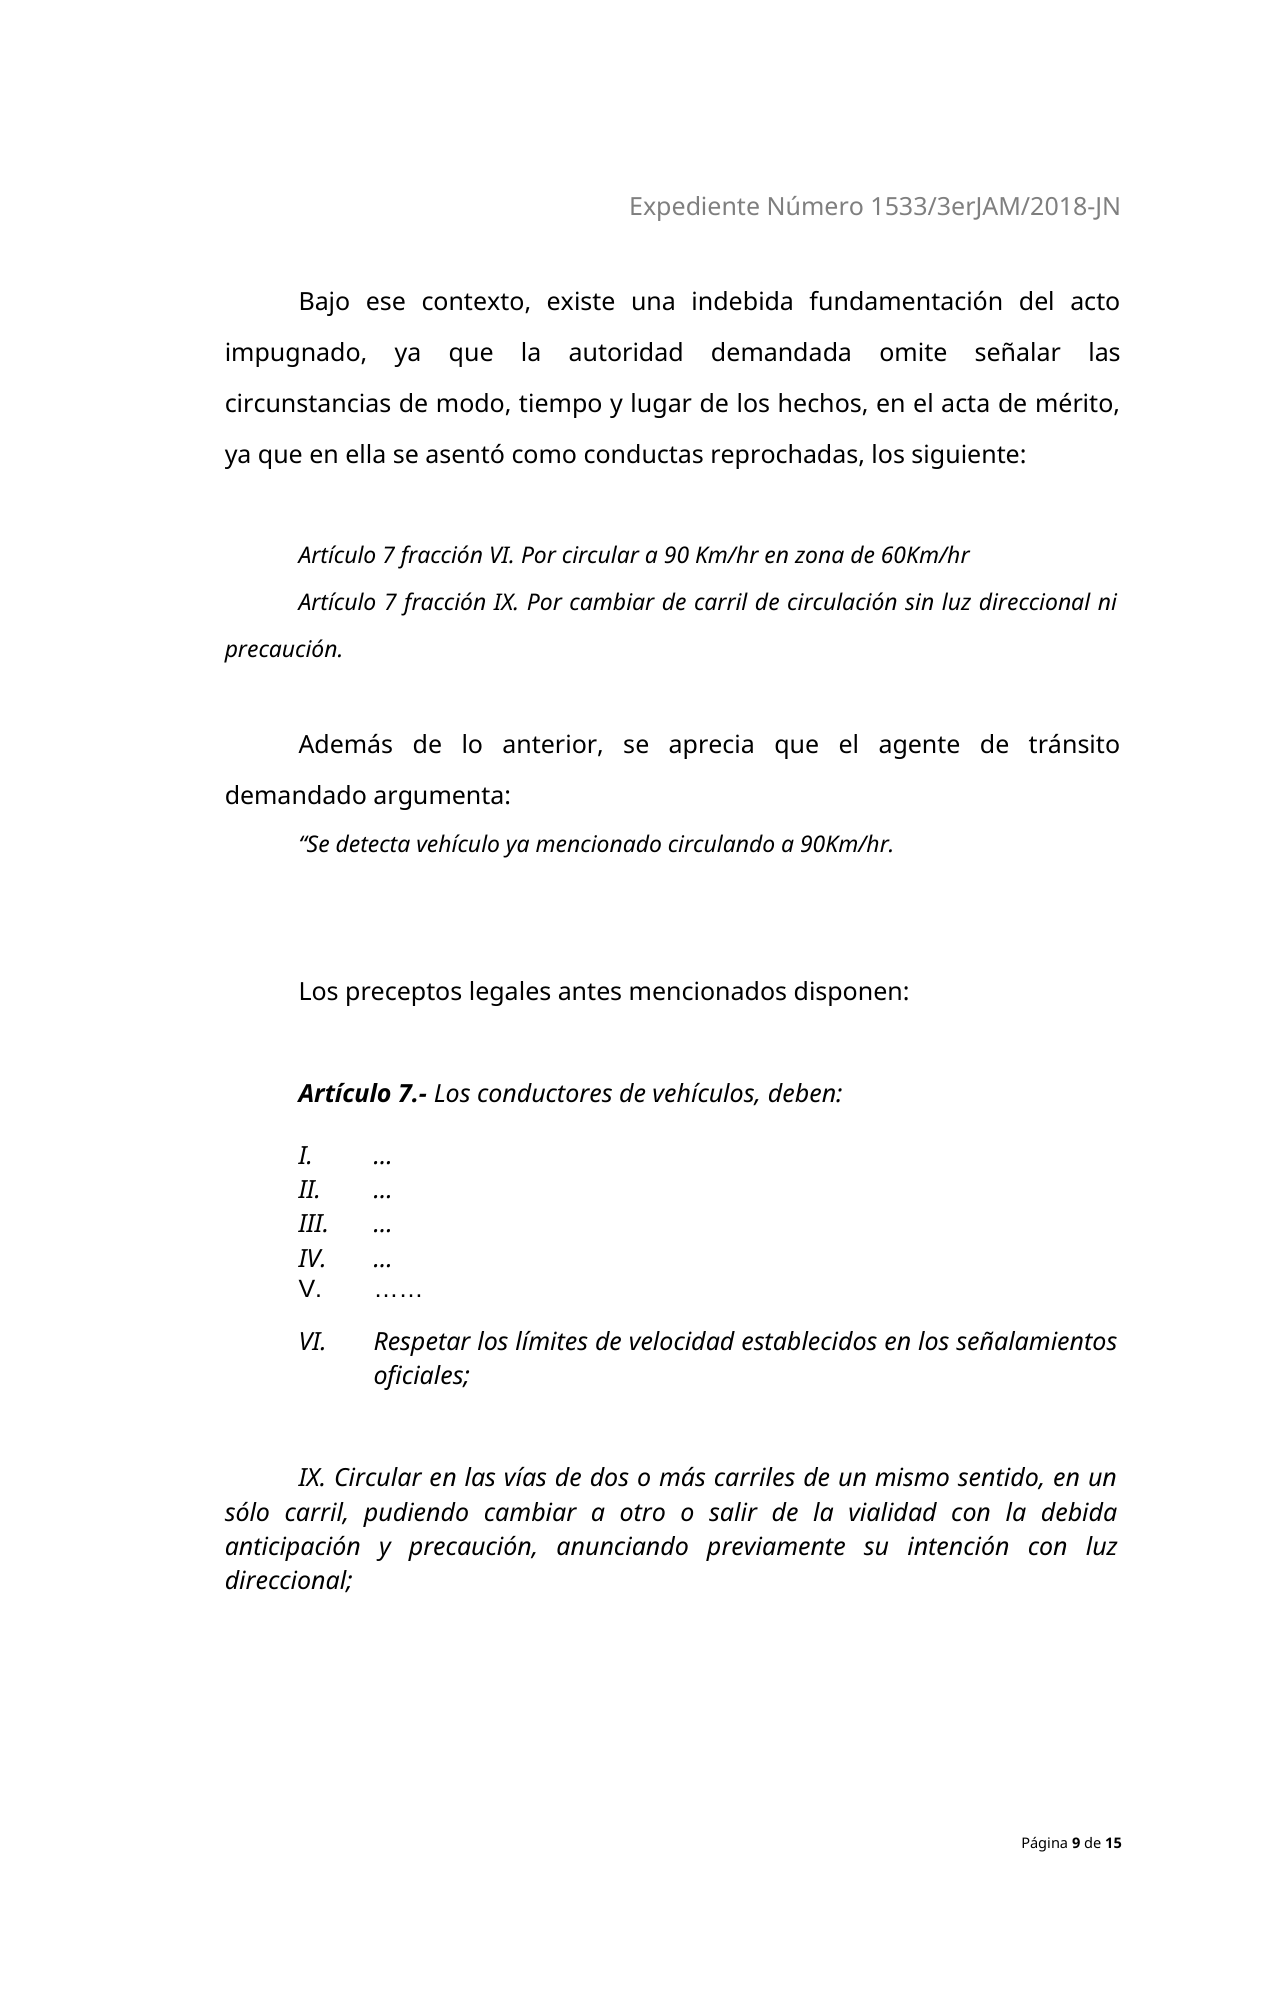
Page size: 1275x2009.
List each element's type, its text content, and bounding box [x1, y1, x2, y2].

list Respetar los límites de velocidad establecidos en los señalamientos oficiales; [298, 1324, 1121, 1392]
list … [298, 1240, 1121, 1274]
list …… [298, 1274, 1121, 1303]
text Bajo ese contexto, existe una indebida fundamentación del acto impugnado, ya que la autoridad demandada omite señalar las circunstancias de modo, tiempo y lugar de los hechos, en el acta de mérito, ya que en ella se asentó como conductas reprochadas, los siguiente: [224, 283, 1121, 471]
text Artículo 7 fracción VI. Por circular a 90 Km/hr en zona de 60Km/hr [224, 539, 1121, 570]
text Artículo 7.- Los conductores de vehículos, deben: [224, 1075, 1121, 1109]
list … [298, 1172, 1121, 1206]
text Además de lo anterior, se aprecia que el agente de tránsito demandado argumenta: [224, 726, 1121, 811]
text Artículo 7 fracción IX. Por cambiar de carril de circulación sin luz direccional ni precaución. [224, 586, 1121, 664]
list … [298, 1206, 1121, 1240]
text “Se detecta vehículo ya mencionado circulando a 90Km/hr. [224, 828, 1121, 859]
list … [298, 1138, 1121, 1172]
text Los preceptos legales antes mencionados disponen: [224, 973, 1121, 1007]
text IX. Circular en las vías de dos o más carriles de un mismo sentido, en un sólo carril, pudiendo cambiar a otro o salir de la vialidad con la debida anticipación y precaución, anunciando previamente su intención con luz direccional; [224, 1460, 1121, 1596]
